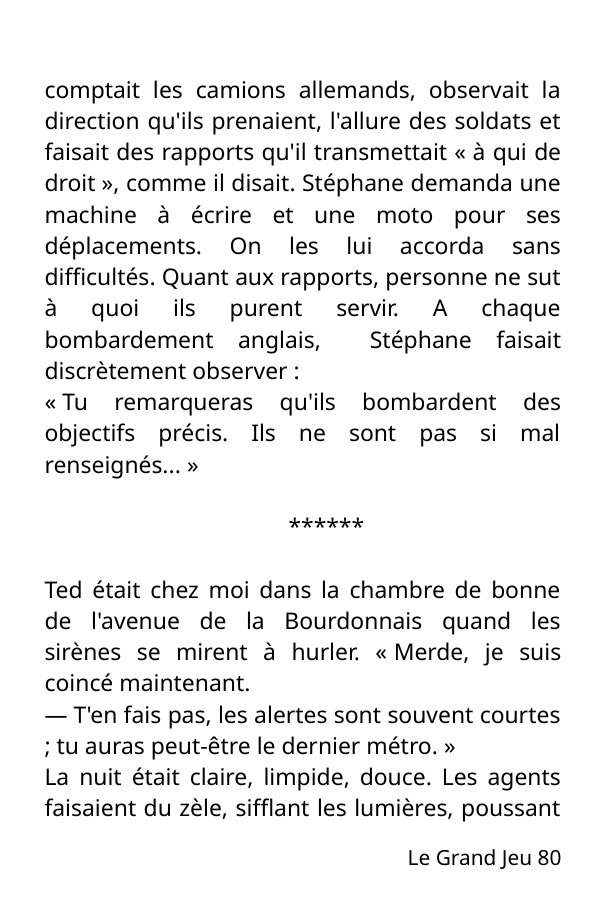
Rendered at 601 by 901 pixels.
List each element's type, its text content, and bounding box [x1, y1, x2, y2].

text ****** [44, 511, 561, 542]
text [44, 74, 561, 386]
text — T'en fais pas, les alertes sont souvent courtes ; tu auras peut-être le dernier métro. » [44, 699, 561, 761]
text « Tu remarqueras qu'ils bombardent des objectifs précis. Ils ne sont pas si mal renseignés... » [44, 386, 561, 480]
text Ted était chez moi dans la chambre de bonne de l'avenue de la Bourdonnais quand les sirènes se mirent à hurler. « Merde, je suis coincé maintenant. [44, 574, 561, 699]
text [44, 761, 561, 824]
